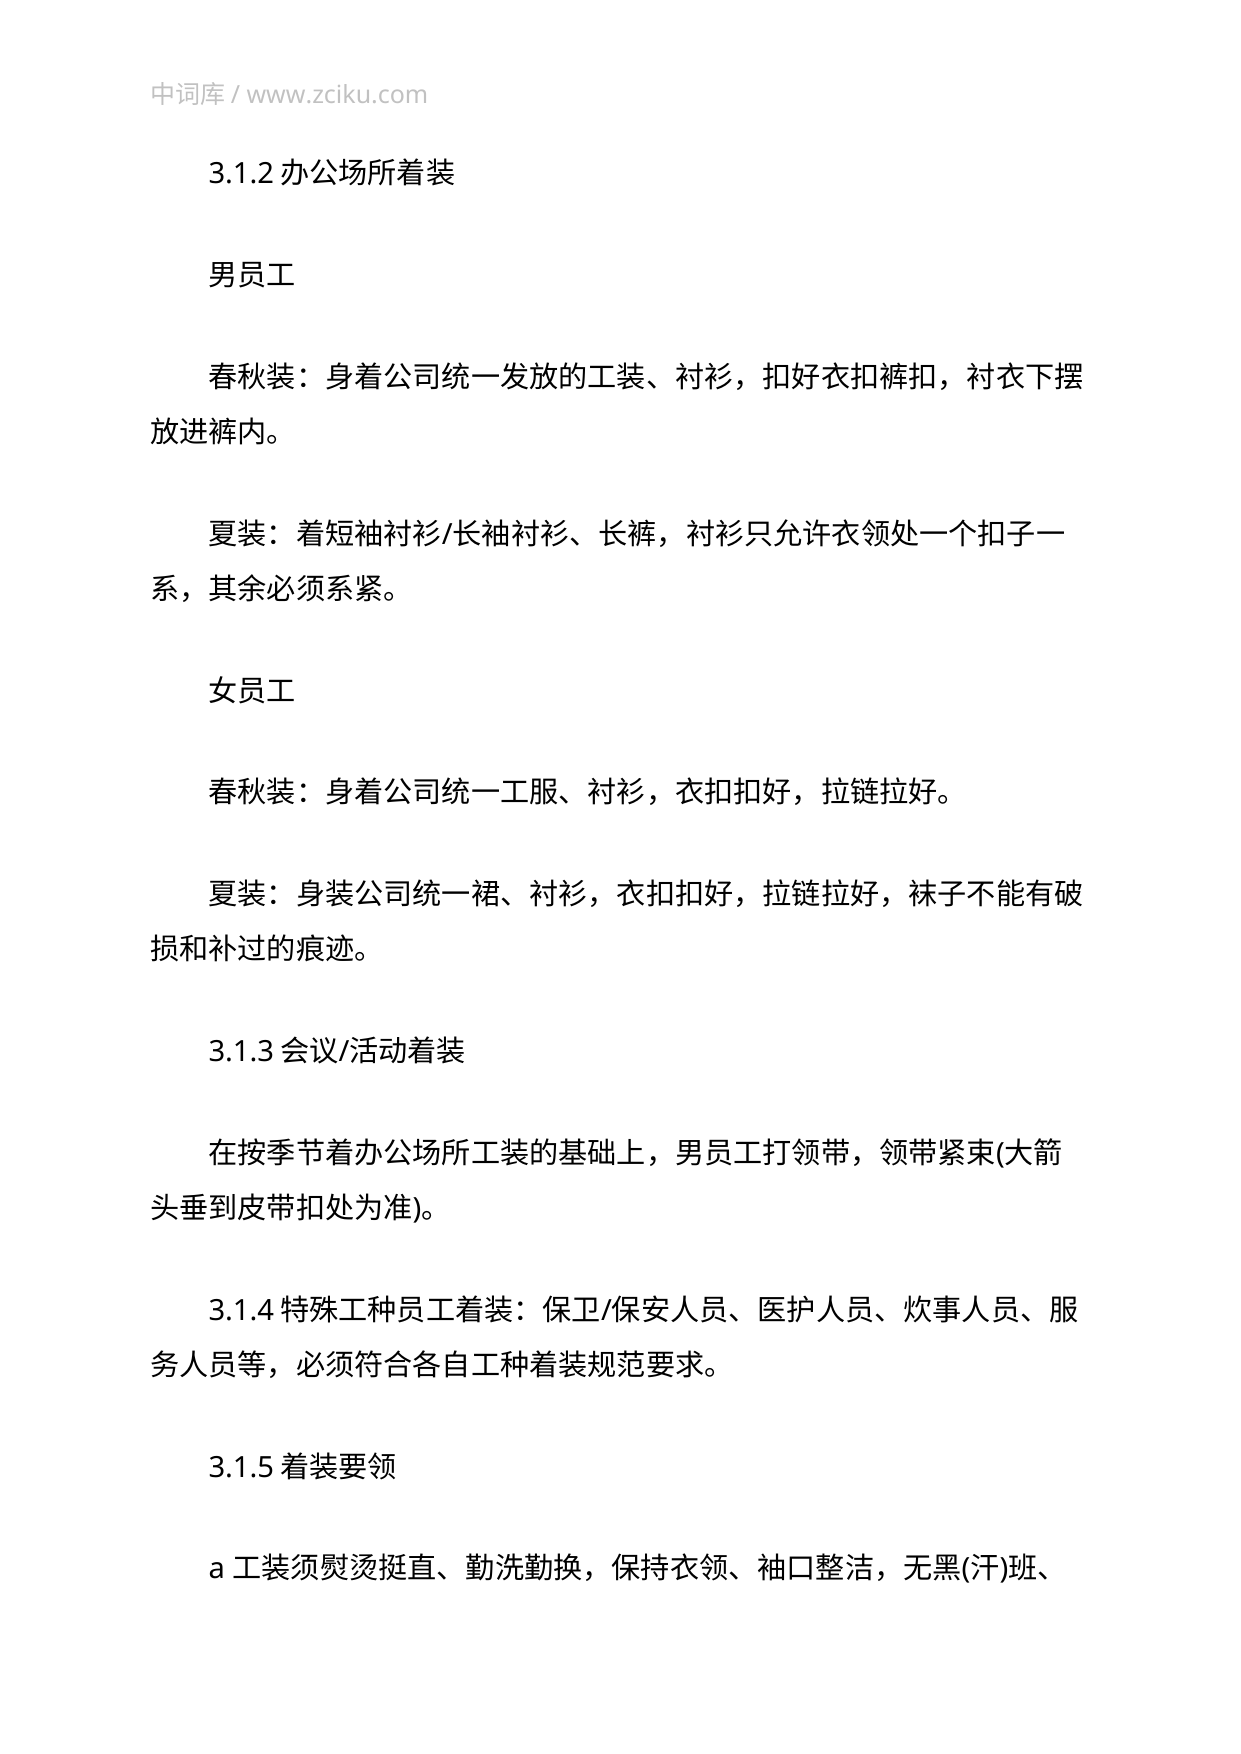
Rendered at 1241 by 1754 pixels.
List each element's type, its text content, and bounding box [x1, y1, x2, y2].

text 男员工 [150, 252, 1090, 294]
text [150, 1545, 1090, 1587]
text 3.1.3会议/活动着装 [150, 1027, 1090, 1070]
text 春秋装：身着公司统一发放的工装、衬衫，扣好衣扣裤扣，衬衣下摆放进裤内。 [150, 354, 1090, 451]
text 3.1.5着装要领 [150, 1443, 1090, 1486]
text 夏装：着短袖衬衫/长袖衬衫、长裤，衬衫只允许衣领处一个扣子一系，其余必须系紧。 [150, 510, 1090, 608]
text 春秋装：身着公司统一工服、衬衫，衣扣扣好，拉链拉好。 [150, 769, 1090, 811]
text 3.1.2办公场所着装 [150, 150, 1090, 192]
text 女员工 [150, 667, 1090, 709]
text 在按季节着办公场所工装的基础上，男员工打领带，领带紧束(大箭头垂到皮带扣处为准)。 [150, 1129, 1090, 1227]
text 3.1.4特殊工种员工着装：保卫/保安人员、医护人员、炊事人员、服务人员等，必须符合各自工种着装规范要求。 [150, 1286, 1090, 1384]
text 夏装：身装公司统一裙、衬衫，衣扣扣好，拉链拉好，袜子不能有破损和补过的痕迹。 [150, 871, 1090, 968]
